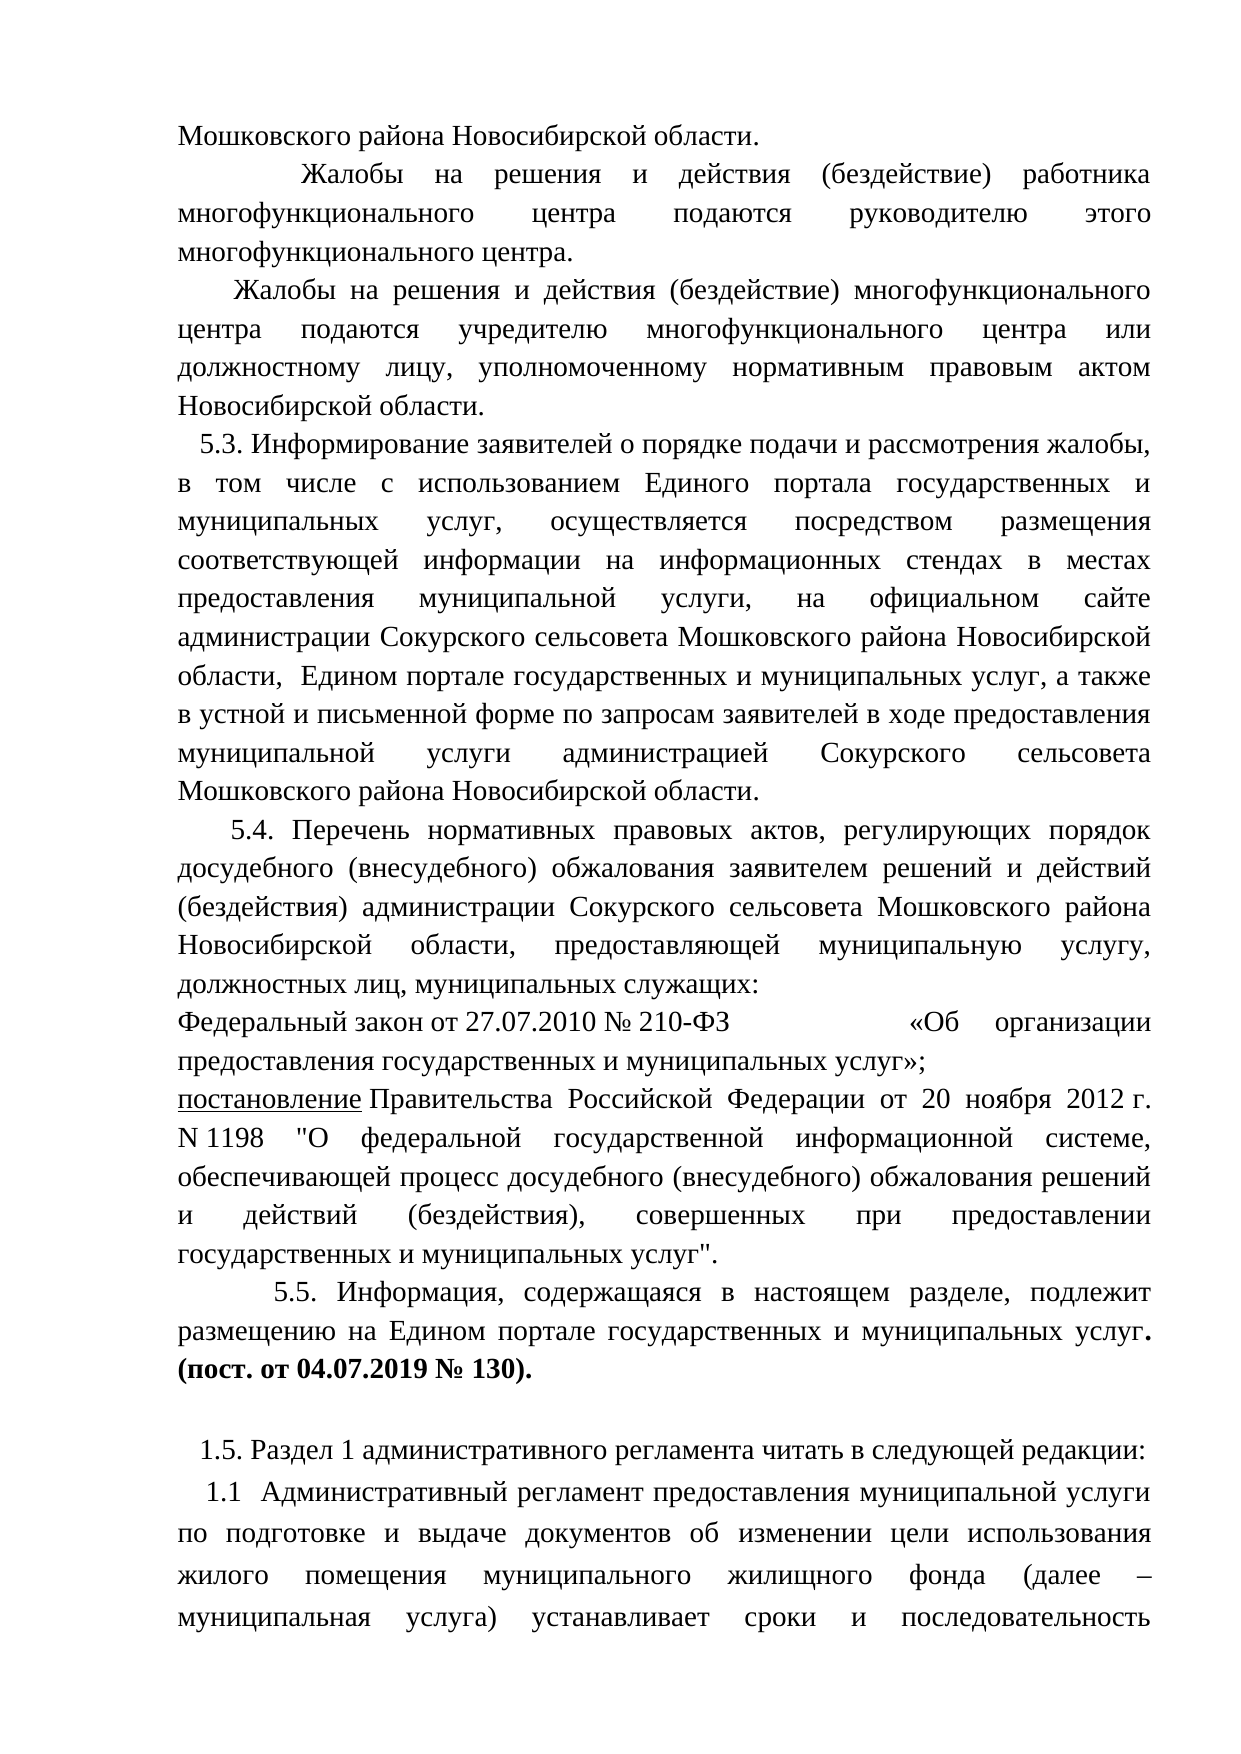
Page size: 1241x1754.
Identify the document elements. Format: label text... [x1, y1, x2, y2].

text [177, 118, 1152, 152]
text 5.4. Перечень нормативных правовых актов, регулирующих порядок досудебного (внесудебного) обжалования заявителем решений и действий (бездействия) администрации Сокурского сельсовета Мошковского района Новосибирской области, предоставляющей муниципальную услугу, должностных лиц, муниципальных служащих: [177, 812, 1152, 999]
text Жалобы на решения и действия (бездействие) работника многофункционального центра подаются руководителю этого многофункционального центра. [177, 157, 1152, 267]
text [177, 1474, 1152, 1633]
text постановление Правительства Российской Федерации от 20 ноября 2012 г. N 1198 "О федеральной государственной информационной системе, обеспечивающей процесс досудебного (внесудебного) обжалования решений и действий (бездействия), совершенных при предоставлении государственных и муниципальных услуг". [177, 1082, 1152, 1269]
text 1.5. Раздел 1 административного регламента читать в следующей редакции: [177, 1432, 1152, 1465]
text 5.3. Информирование заявителей о порядке подачи и рассмотрения жалобы, в том числе с использованием Единого портала государственных и муниципальных услуг, осуществляется посредством размещения соответствующей информации на информационных стендах в местах предоставления муниципальной услуги, на официальном сайте администрации Сокурского сельсовета Мошковского района Новосибирской области, Едином портале государственных и муниципальных услуг, а также в устной и письменной форме по запросам заявителей в ходе предоставления муниципальной услуги администрацией Сокурского сельсовета Мошковского района Новосибирской области. [177, 426, 1152, 807]
text Жалобы на решения и действия (бездействие) многофункционального центра подаются учредителю многофункционального центра или должностному лицу, уполномоченному нормативным правовым актом Новосибирской области. [177, 272, 1152, 421]
text Федеральный закон от 27.07.2010 № 210-ФЗ «Об организации предоставления государственных и муниципальных услуг»; [177, 1004, 1152, 1077]
text 5.5. Информация, содержащаяся в настоящем разделе, подлежит размещению на Едином портале государственных и муниципальных услуг.(пост. от 04.07.2019 № 130). [177, 1274, 1152, 1385]
